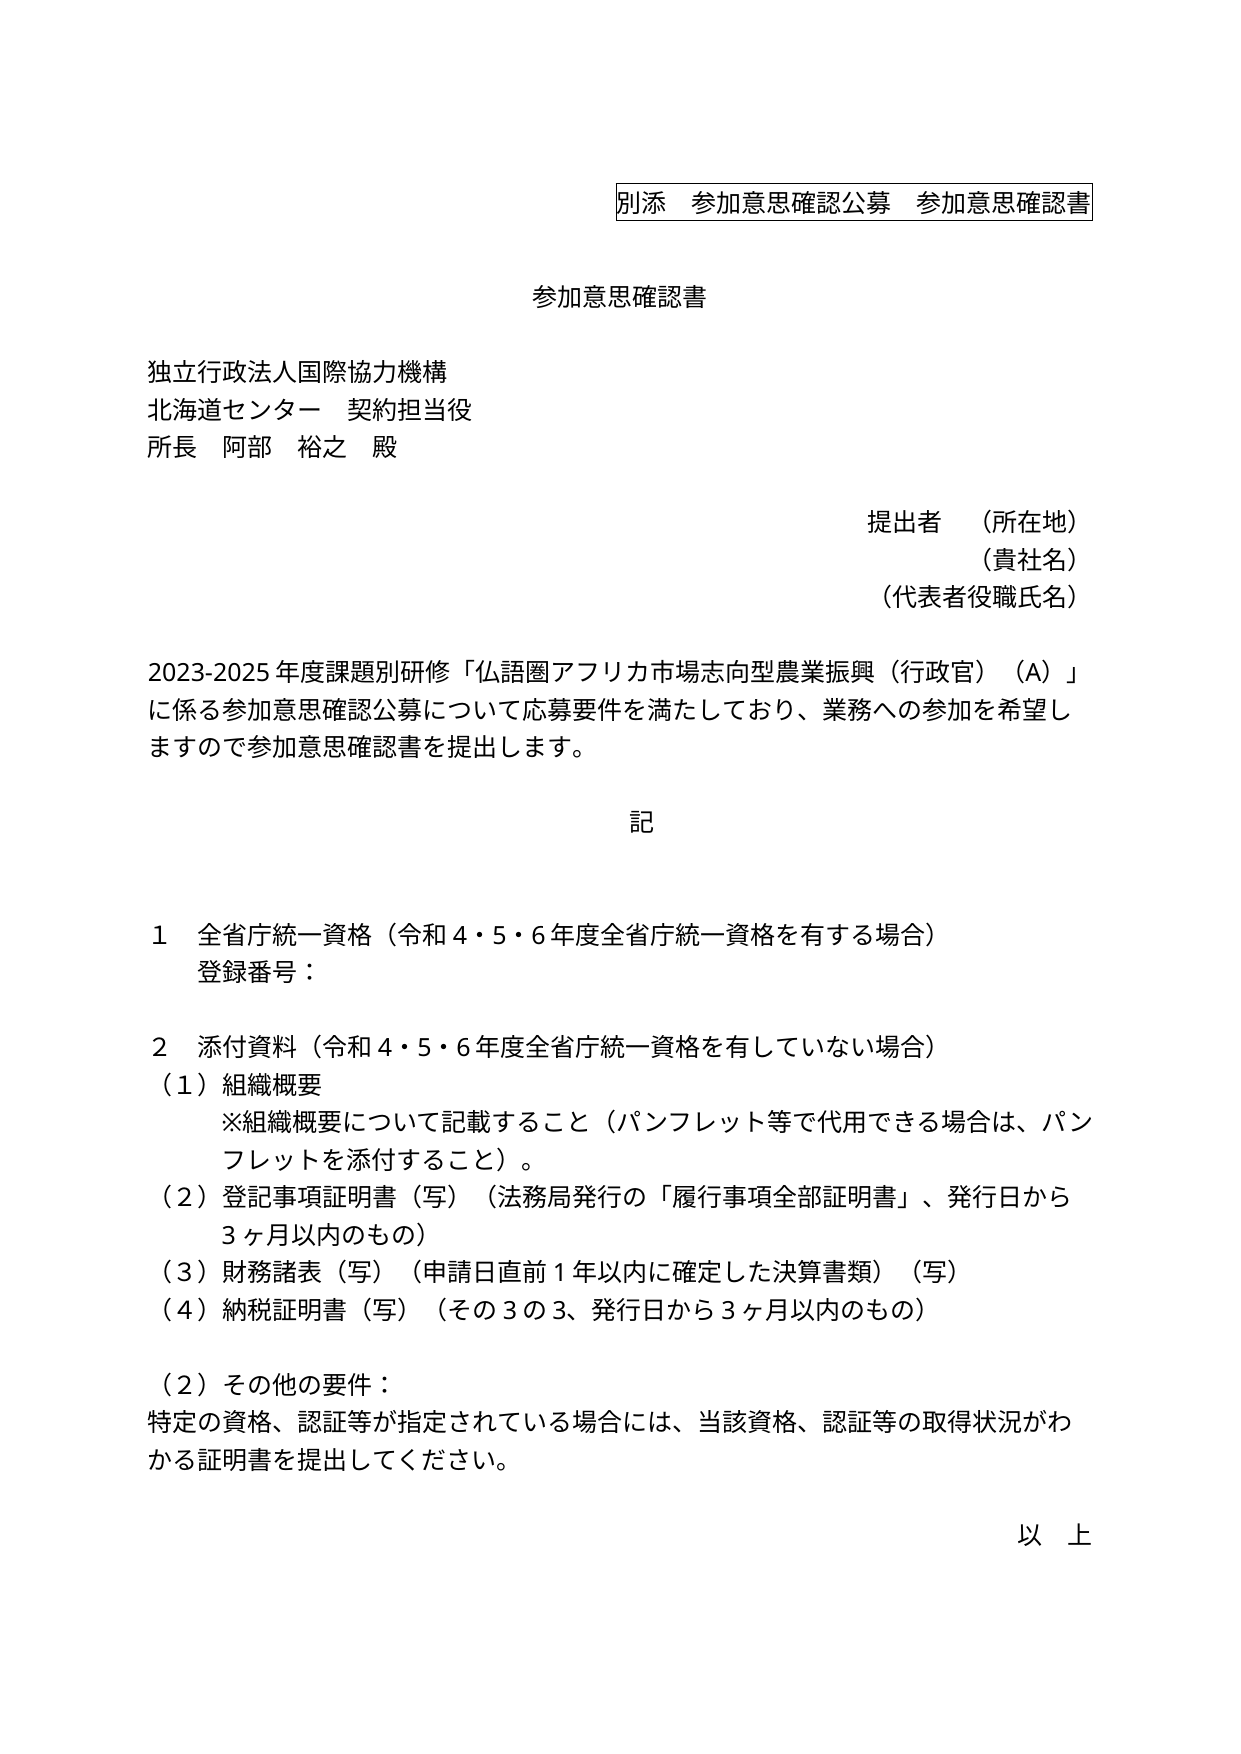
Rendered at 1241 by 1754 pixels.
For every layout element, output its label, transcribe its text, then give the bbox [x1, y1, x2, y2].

text （代表者役職氏名） [148, 577, 1092, 614]
text （貴社名） [148, 539, 1092, 577]
text （２）その他の要件： [148, 1364, 1092, 1402]
text 参加意思確認書 [148, 277, 1092, 314]
text 提出者 （所在地） [148, 502, 1092, 539]
text １ 全省庁統一資格（令和4・5・6年度全省庁統一資格を有する場合） [148, 914, 1092, 952]
text （３）財務諸表（写）（申請日直前1年以内に確定した決算書類）（写） [148, 1252, 1092, 1289]
text 登録番号： [148, 952, 1092, 989]
text 特定の資格、認証等が指定されている場合には、当該資格、認証等の取得状況がわかる証明書を提出してください。 [148, 1402, 1092, 1477]
text 別添 参加意思確認公募 参加意思確認書 [148, 164, 1092, 239]
text 独立行政法人国際協力機構 [148, 352, 1092, 389]
text ２ 添付資料（令和4・5・6年度全省庁統一資格を有していない場合） [148, 1027, 1092, 1064]
text 以 上 [148, 1514, 1092, 1552]
text 北海道センター 契約担当役 [148, 389, 1092, 427]
text （４）納税証明書（写）（その3の3、発行日から3ヶ月以内のもの） [148, 1289, 1092, 1327]
text 所長 阿部 裕之 殿 [148, 427, 1092, 464]
text （２）登記事項証明書（写）（法務局発行の「履行事項全部証明書」、発行日から 3ヶ月以内のもの） [148, 1177, 1092, 1252]
text ※組織概要について記載すること（パンフレット等で代用できる場合は、パンフレットを添付すること）。 [221, 1102, 1092, 1177]
text 2023-2025年度課題別研修「仏語圏アフリカ市場志向型農業振興（行政官）（A）」に係る参加意思確認公募について応募要件を満たしており、業務への参加を希望しますので参加意思確認書を提出します。 [148, 652, 1092, 764]
text 記 [191, 802, 1092, 839]
text （１）組織概要 [148, 1064, 1092, 1102]
